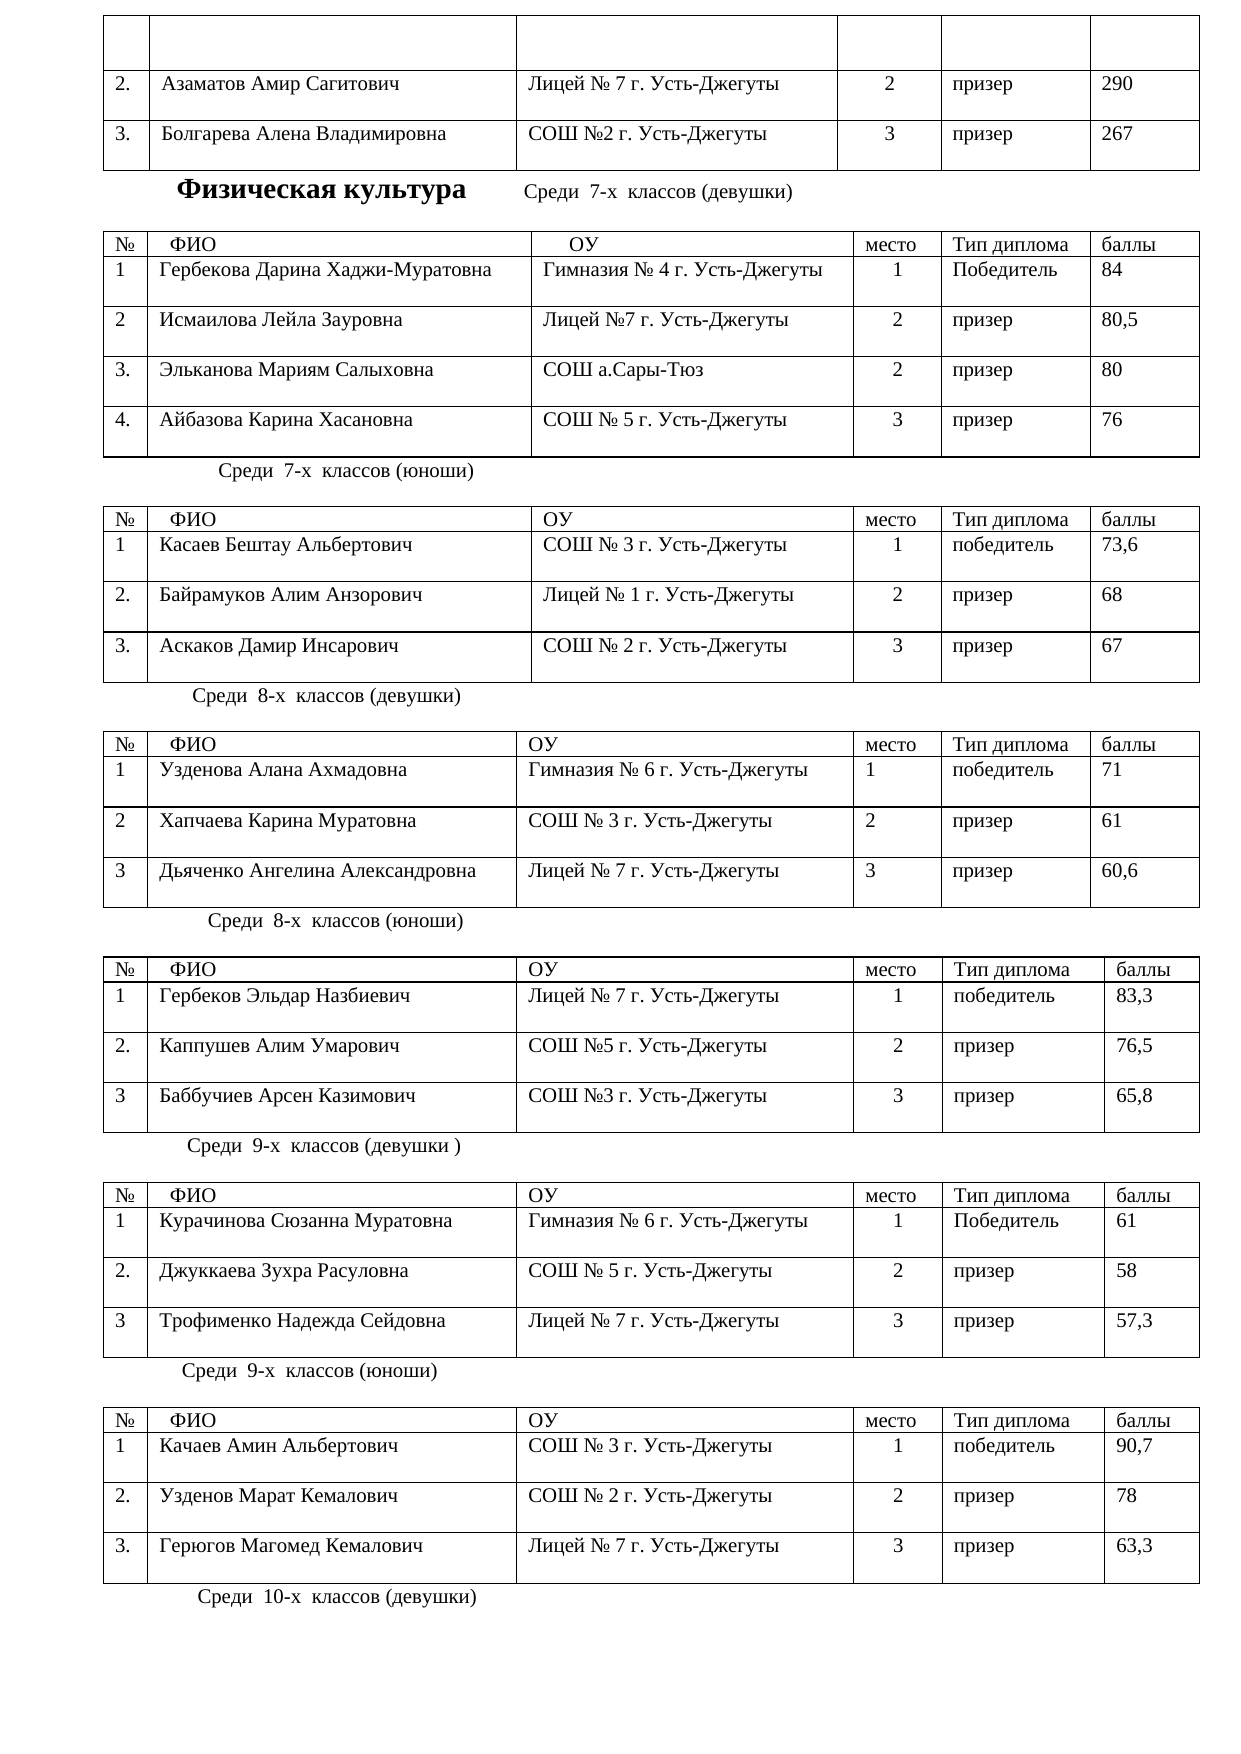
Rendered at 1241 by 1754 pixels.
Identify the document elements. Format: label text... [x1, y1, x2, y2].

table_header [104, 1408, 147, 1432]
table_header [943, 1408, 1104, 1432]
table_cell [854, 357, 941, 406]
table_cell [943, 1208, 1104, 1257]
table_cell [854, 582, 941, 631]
text Среди 10-х классов (девушки) [103, 1584, 1137, 1608]
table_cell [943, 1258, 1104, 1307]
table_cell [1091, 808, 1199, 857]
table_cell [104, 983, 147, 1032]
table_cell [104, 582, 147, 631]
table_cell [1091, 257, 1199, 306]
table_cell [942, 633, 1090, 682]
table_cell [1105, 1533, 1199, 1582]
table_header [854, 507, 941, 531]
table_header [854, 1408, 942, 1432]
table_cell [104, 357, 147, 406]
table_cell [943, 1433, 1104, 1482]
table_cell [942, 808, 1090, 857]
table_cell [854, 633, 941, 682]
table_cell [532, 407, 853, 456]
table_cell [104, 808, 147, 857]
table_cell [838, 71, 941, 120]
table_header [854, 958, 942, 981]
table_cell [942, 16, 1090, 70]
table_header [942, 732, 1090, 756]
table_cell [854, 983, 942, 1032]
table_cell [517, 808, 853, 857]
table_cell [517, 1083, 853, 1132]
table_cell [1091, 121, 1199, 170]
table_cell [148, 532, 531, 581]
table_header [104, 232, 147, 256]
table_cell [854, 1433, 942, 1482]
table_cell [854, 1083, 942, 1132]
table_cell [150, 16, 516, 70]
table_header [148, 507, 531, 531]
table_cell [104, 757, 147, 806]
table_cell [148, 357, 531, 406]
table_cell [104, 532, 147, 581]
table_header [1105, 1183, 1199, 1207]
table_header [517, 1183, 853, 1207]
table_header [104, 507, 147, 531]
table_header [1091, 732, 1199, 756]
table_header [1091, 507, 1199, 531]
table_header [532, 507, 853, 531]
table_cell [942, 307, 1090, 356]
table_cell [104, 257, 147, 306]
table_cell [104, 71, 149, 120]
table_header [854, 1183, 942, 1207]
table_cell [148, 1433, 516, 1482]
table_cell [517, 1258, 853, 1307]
text Среди 9-х классов (юноши) [103, 1358, 1137, 1382]
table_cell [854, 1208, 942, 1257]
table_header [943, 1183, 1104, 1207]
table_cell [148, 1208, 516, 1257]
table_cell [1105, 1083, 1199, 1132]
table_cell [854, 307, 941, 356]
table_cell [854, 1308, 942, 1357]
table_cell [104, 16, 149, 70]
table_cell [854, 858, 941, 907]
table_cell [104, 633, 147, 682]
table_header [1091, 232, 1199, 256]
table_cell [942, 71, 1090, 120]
text Физическая культура Среди 7-х классов (девушки) [103, 171, 1137, 205]
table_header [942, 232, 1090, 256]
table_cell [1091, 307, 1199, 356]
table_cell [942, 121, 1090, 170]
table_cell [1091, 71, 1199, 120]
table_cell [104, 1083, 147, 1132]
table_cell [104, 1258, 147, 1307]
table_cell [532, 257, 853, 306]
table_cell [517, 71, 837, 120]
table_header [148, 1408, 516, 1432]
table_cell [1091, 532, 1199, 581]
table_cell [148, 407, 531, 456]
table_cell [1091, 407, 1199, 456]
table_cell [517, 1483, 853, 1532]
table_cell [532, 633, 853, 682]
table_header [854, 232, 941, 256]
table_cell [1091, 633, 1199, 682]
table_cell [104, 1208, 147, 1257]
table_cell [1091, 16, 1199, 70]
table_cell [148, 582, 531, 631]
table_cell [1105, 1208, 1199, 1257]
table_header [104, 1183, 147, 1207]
text Среди 7-х классов (юноши) [103, 458, 1137, 482]
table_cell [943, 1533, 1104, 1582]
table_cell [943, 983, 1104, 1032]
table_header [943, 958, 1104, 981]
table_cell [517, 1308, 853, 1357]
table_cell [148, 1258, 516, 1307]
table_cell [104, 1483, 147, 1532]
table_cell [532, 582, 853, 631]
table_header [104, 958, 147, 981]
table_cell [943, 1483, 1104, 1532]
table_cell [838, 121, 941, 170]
text Среди 8-х классов (девушки) [103, 683, 1137, 707]
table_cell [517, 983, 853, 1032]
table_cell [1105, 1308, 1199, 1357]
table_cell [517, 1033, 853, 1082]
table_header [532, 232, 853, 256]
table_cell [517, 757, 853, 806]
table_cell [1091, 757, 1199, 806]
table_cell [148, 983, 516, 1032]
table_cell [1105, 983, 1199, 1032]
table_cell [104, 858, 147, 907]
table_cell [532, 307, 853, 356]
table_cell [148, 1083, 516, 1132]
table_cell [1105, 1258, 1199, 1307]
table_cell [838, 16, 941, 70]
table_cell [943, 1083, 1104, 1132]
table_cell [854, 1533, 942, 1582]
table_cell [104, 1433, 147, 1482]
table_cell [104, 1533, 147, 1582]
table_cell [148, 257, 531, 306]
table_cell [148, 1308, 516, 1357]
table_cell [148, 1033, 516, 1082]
text Среди 8-х классов (юноши) [103, 908, 1137, 932]
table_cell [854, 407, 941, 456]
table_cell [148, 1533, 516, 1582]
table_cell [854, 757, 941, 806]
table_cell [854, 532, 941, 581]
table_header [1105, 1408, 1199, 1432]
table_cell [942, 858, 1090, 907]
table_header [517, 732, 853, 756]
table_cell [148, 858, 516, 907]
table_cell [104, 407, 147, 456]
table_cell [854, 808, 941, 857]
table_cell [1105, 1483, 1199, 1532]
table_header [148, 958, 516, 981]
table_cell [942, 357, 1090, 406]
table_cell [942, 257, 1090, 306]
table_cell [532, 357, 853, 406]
text Среди 9-х классов (девушки ) [103, 1133, 1137, 1157]
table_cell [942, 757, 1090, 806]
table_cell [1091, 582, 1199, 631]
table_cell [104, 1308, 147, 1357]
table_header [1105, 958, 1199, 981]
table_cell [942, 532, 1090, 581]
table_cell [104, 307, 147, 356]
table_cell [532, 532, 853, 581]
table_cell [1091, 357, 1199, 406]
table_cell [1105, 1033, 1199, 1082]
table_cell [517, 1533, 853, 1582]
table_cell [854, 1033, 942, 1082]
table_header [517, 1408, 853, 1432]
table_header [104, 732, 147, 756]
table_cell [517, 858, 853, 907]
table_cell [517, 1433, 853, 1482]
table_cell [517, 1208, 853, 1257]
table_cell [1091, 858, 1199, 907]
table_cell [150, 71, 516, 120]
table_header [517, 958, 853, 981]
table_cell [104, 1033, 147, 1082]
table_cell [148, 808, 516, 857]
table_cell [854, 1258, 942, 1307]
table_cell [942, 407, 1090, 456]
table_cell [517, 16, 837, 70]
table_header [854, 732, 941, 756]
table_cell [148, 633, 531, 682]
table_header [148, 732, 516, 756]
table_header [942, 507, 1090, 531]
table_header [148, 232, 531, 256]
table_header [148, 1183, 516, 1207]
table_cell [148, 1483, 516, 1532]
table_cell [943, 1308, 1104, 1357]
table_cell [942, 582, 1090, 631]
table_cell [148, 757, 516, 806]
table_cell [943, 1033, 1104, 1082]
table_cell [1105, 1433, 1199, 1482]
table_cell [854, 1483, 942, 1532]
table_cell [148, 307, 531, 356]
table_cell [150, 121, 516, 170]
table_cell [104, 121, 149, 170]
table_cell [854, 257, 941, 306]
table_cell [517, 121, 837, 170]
